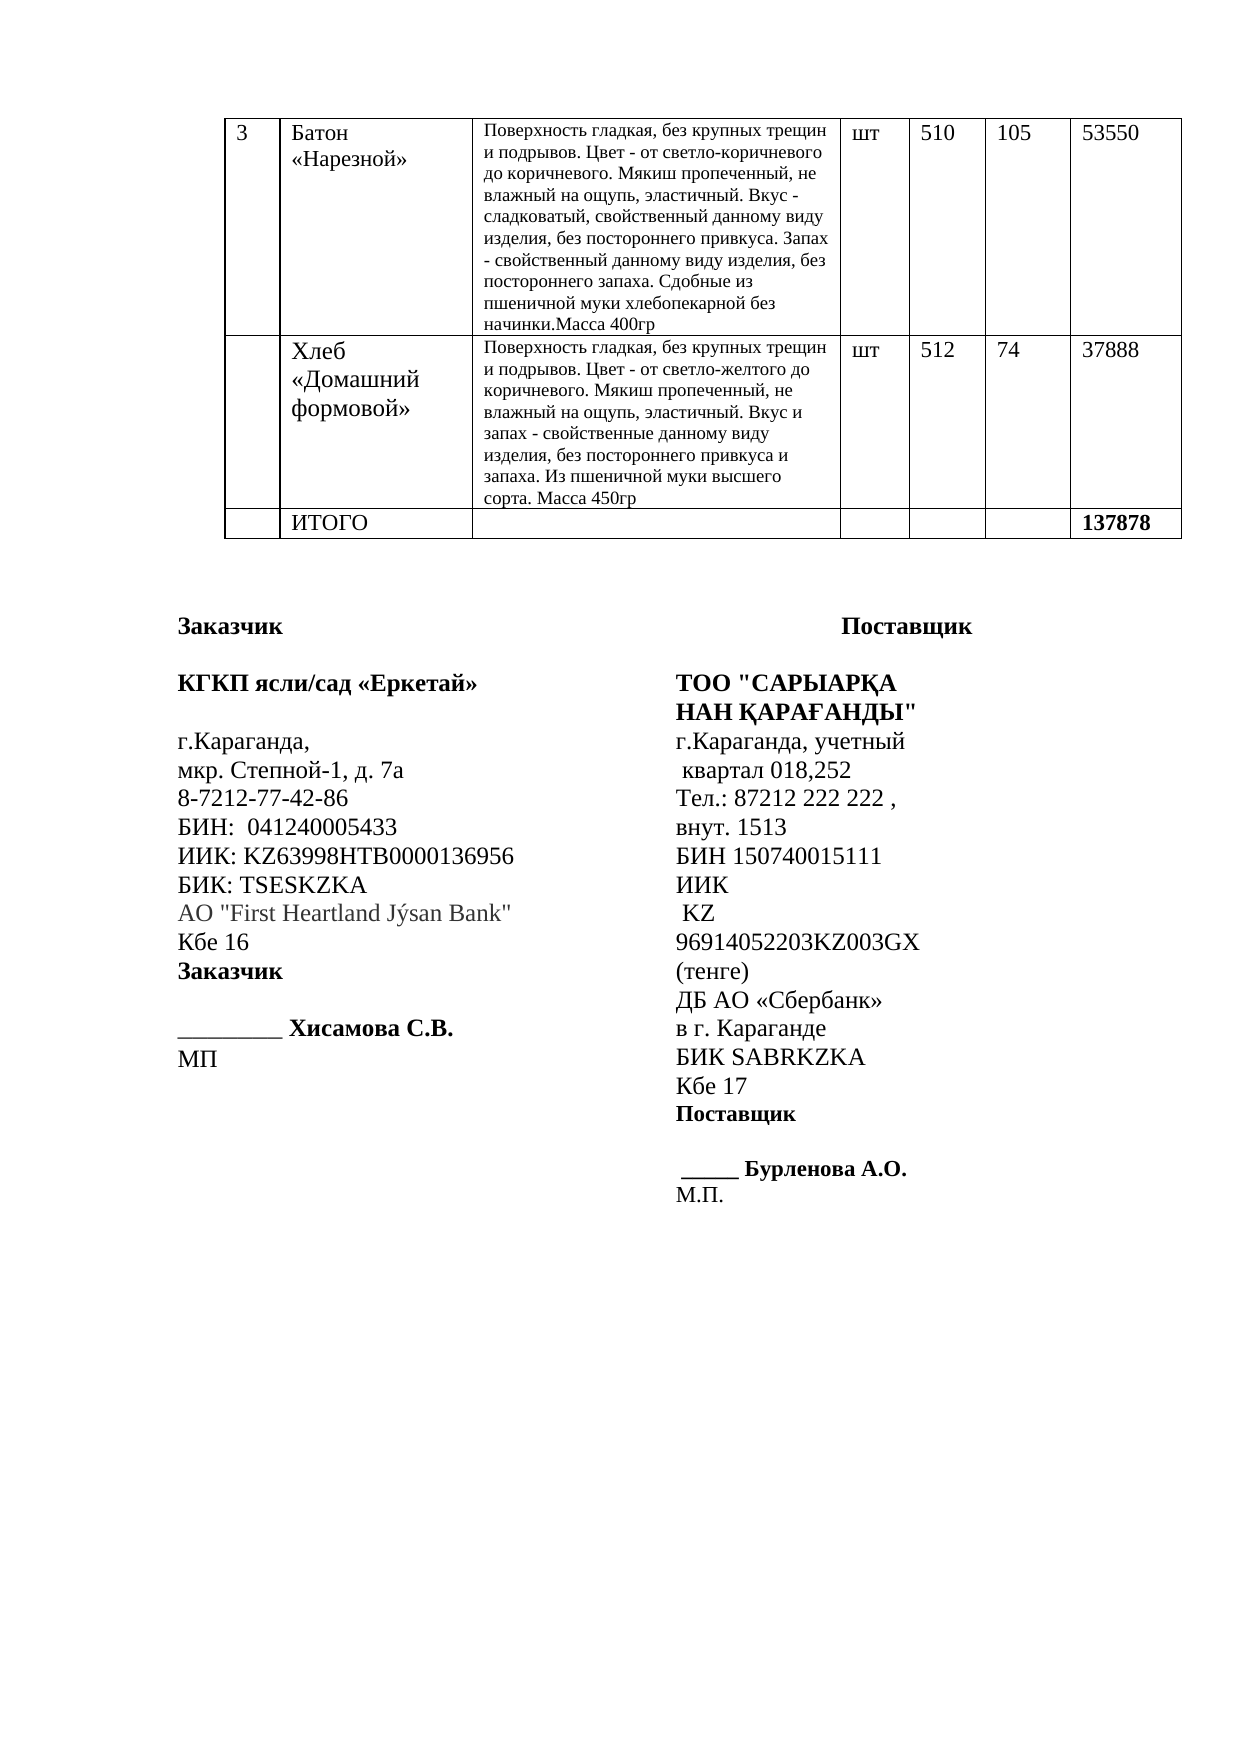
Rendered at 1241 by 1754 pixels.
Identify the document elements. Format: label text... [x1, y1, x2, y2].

table_cell 137878 [1071, 509, 1181, 538]
table_cell [226, 336, 279, 508]
table_cell Поверхность гладкая, без крупных трещин и подрывов. Цвет - от светло-желтого до коричневого. Мякиш пропеченный, не влажный на ощупь, эластичный. Вкус и запах - свойственные данному виду изделия, без постороннего привкуса и запаха. Из пшеничной муки высшего сорта. Масса 450гр [473, 336, 840, 508]
table_cell Поверхность гладкая, без крупных трещин и подрывов. Цвет - от светло-коричневого до коричневого. Мякиш пропеченный, не влажный на ощупь, эластичный. Вкус - сладковатый, свойственный данному виду изделия, без постороннего привкуса. Запах - свойственный данному виду изделия, без постороннего запаха. Сдобные из пшеничной муки хлебопекарной без начинки.Масса 400гр [473, 119, 840, 335]
table_cell 105 [986, 119, 1070, 335]
table_cell 510 [910, 119, 985, 335]
table_cell шт [841, 336, 909, 508]
table_cell [226, 509, 279, 538]
table_cell Батон «Нарезной» [281, 119, 472, 335]
table_cell [986, 509, 1070, 538]
table_cell ИТОГО [281, 509, 472, 538]
table_header ТОО "САРЫАРҚА НАН ҚАРАҒАНДЫ" г.Караганда, учетный квартал 018,252 Тел.: 87212 222 222 , внут. 1513 БИН 150740015111 ИИК KZ 96914052203KZ003GX (тенге) ДБ АО «Сбербанк» в г. Караганде БИК SABRKZKA Кбе 17 Поставщик _____ Бурленова А.О. М.П. [664, 640, 1167, 1208]
text Заказчик Поставщик [177, 611, 1152, 640]
table_cell Хлеб «Домашний формовой» [281, 336, 472, 508]
table_cell 3 [226, 119, 279, 335]
table_cell 512 [910, 336, 985, 508]
table_cell [473, 509, 840, 538]
table_cell [841, 509, 909, 538]
table_cell 74 [986, 336, 1070, 508]
table_cell шт [841, 119, 909, 335]
table_cell 37888 [1071, 336, 1181, 508]
table_header КГКП ясли/сад «Еркетай» г.Караганда, мкр. Степной-1, д. 7а 8-7212-77-42-86 БИН: 041240005433 ИИК: KZ63998HTB0000136956 БИК: TSESKZKA АО "First Heartland Jýsan Bank" Кбе 16 Заказчик _______ Хисамова С.В. МП [166, 640, 664, 1208]
table_cell [910, 509, 985, 538]
table_cell 53550 [1071, 119, 1181, 335]
